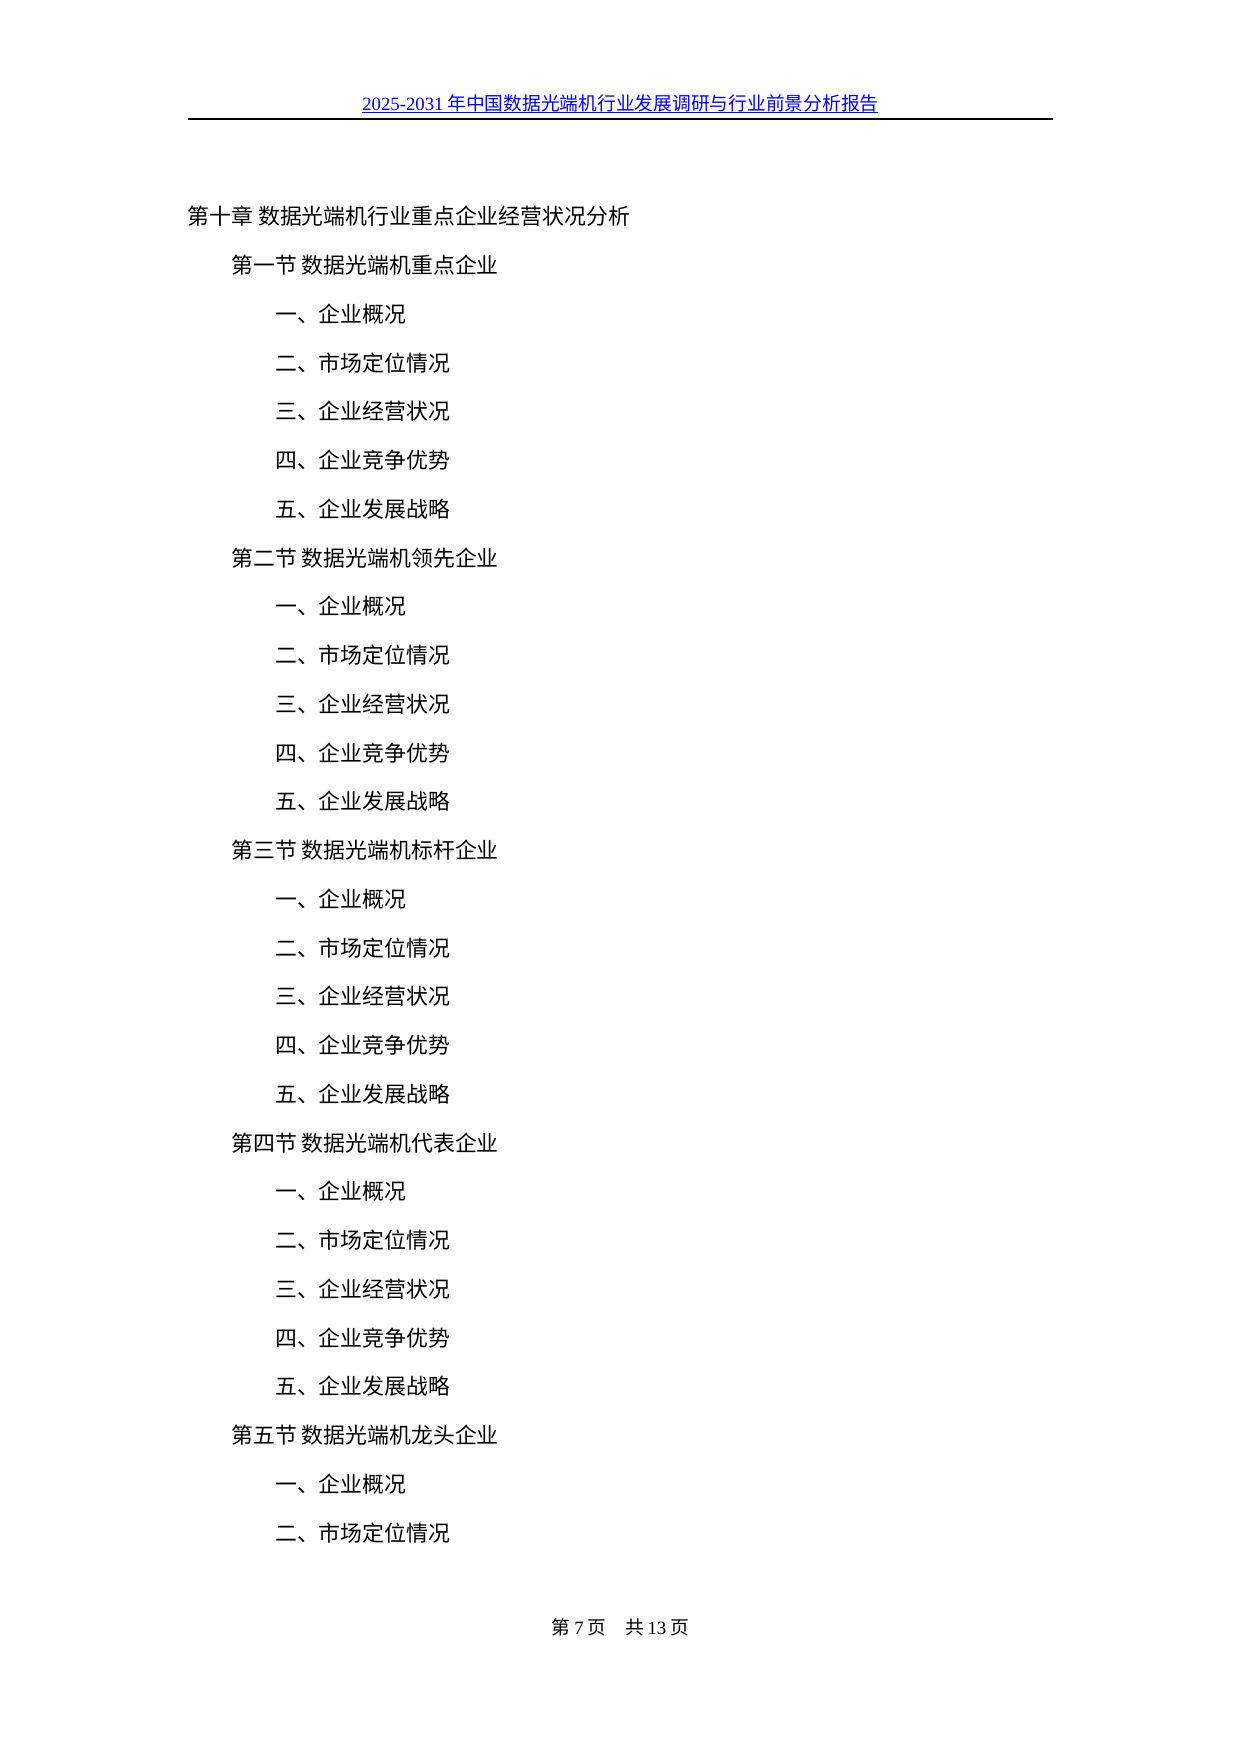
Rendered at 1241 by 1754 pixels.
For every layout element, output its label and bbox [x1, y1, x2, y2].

text [187, 150, 1053, 1548]
